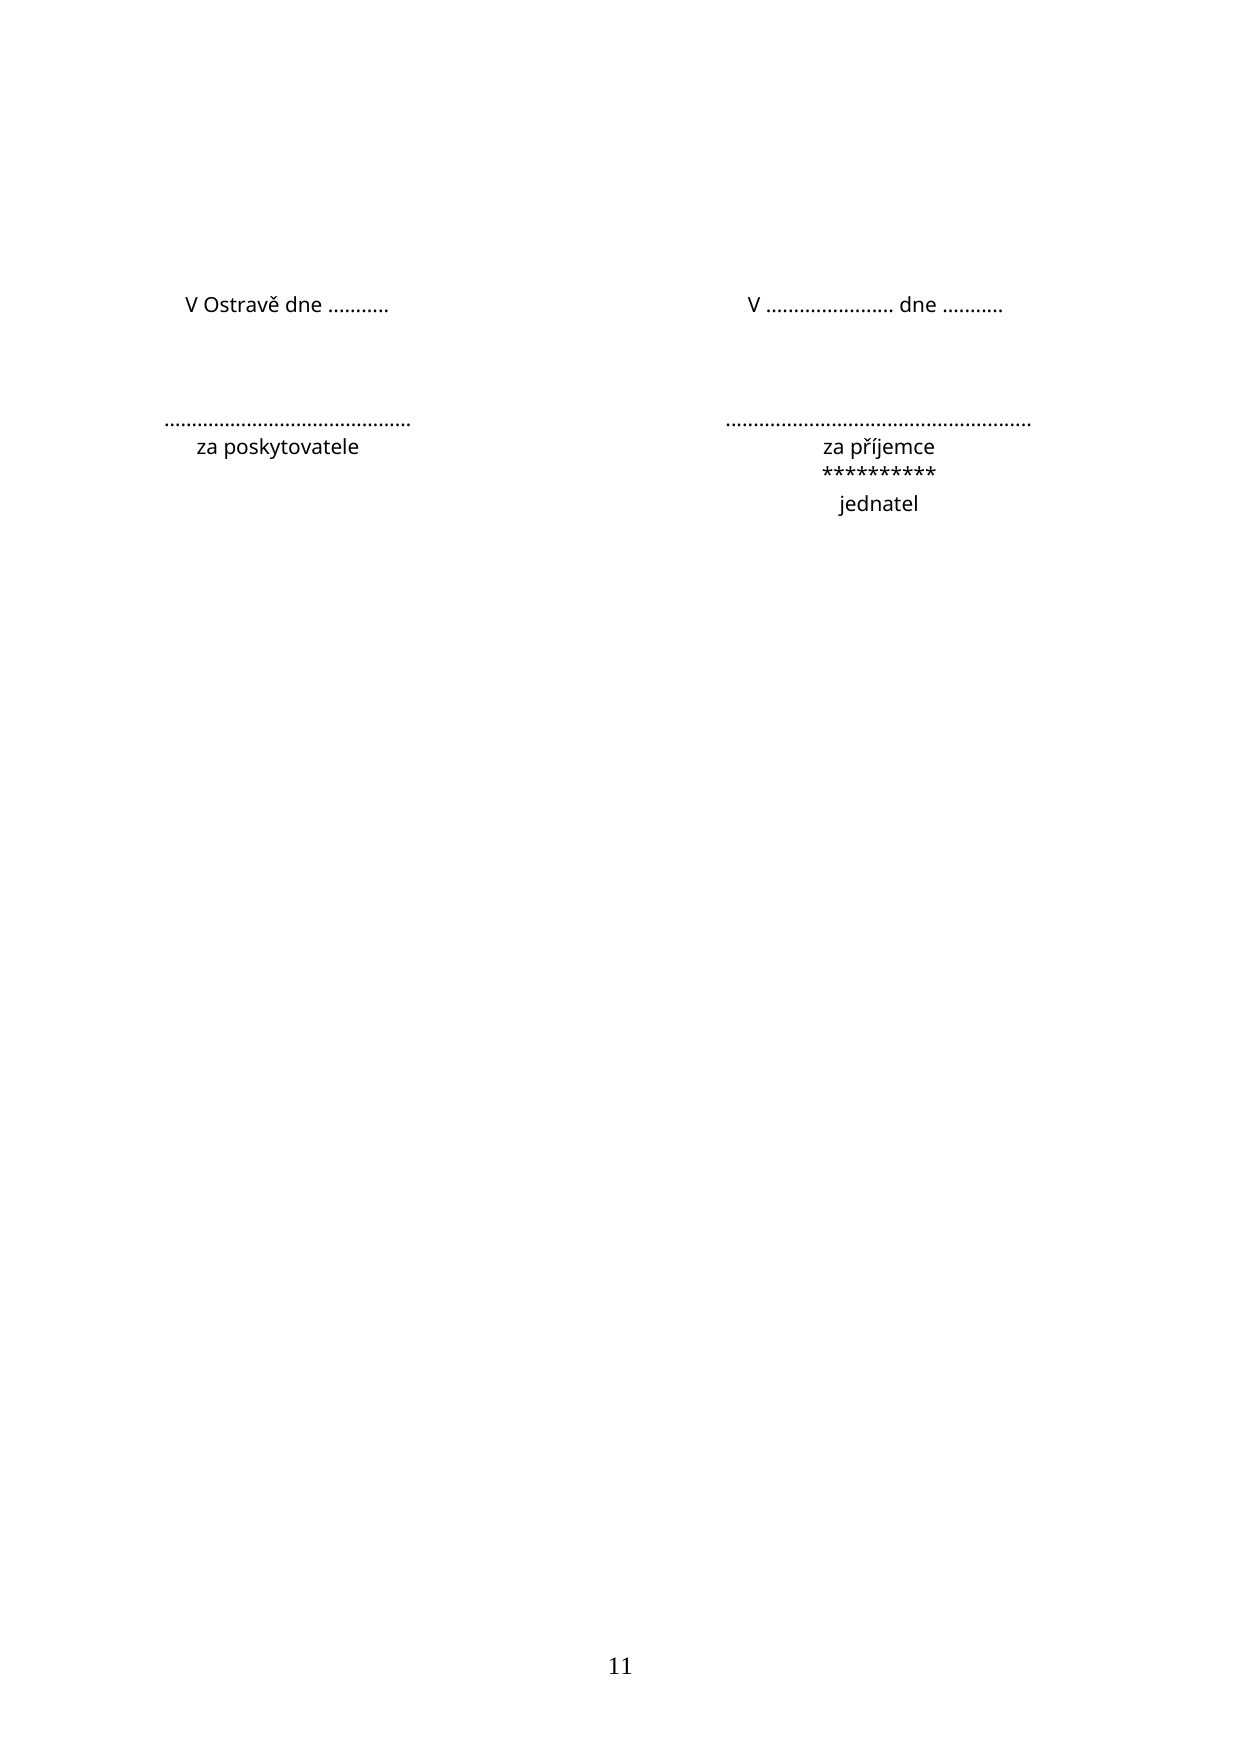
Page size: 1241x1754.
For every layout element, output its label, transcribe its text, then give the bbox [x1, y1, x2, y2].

text za poskytovatele za příjemce [148, 432, 1092, 461]
text ********** [148, 461, 1092, 489]
text jednatel [148, 489, 1092, 517]
text V Ostravě dne ........... V ....................... dne ........... [185, 290, 1092, 318]
text ……………………………………… ....................................................... [148, 404, 1092, 432]
